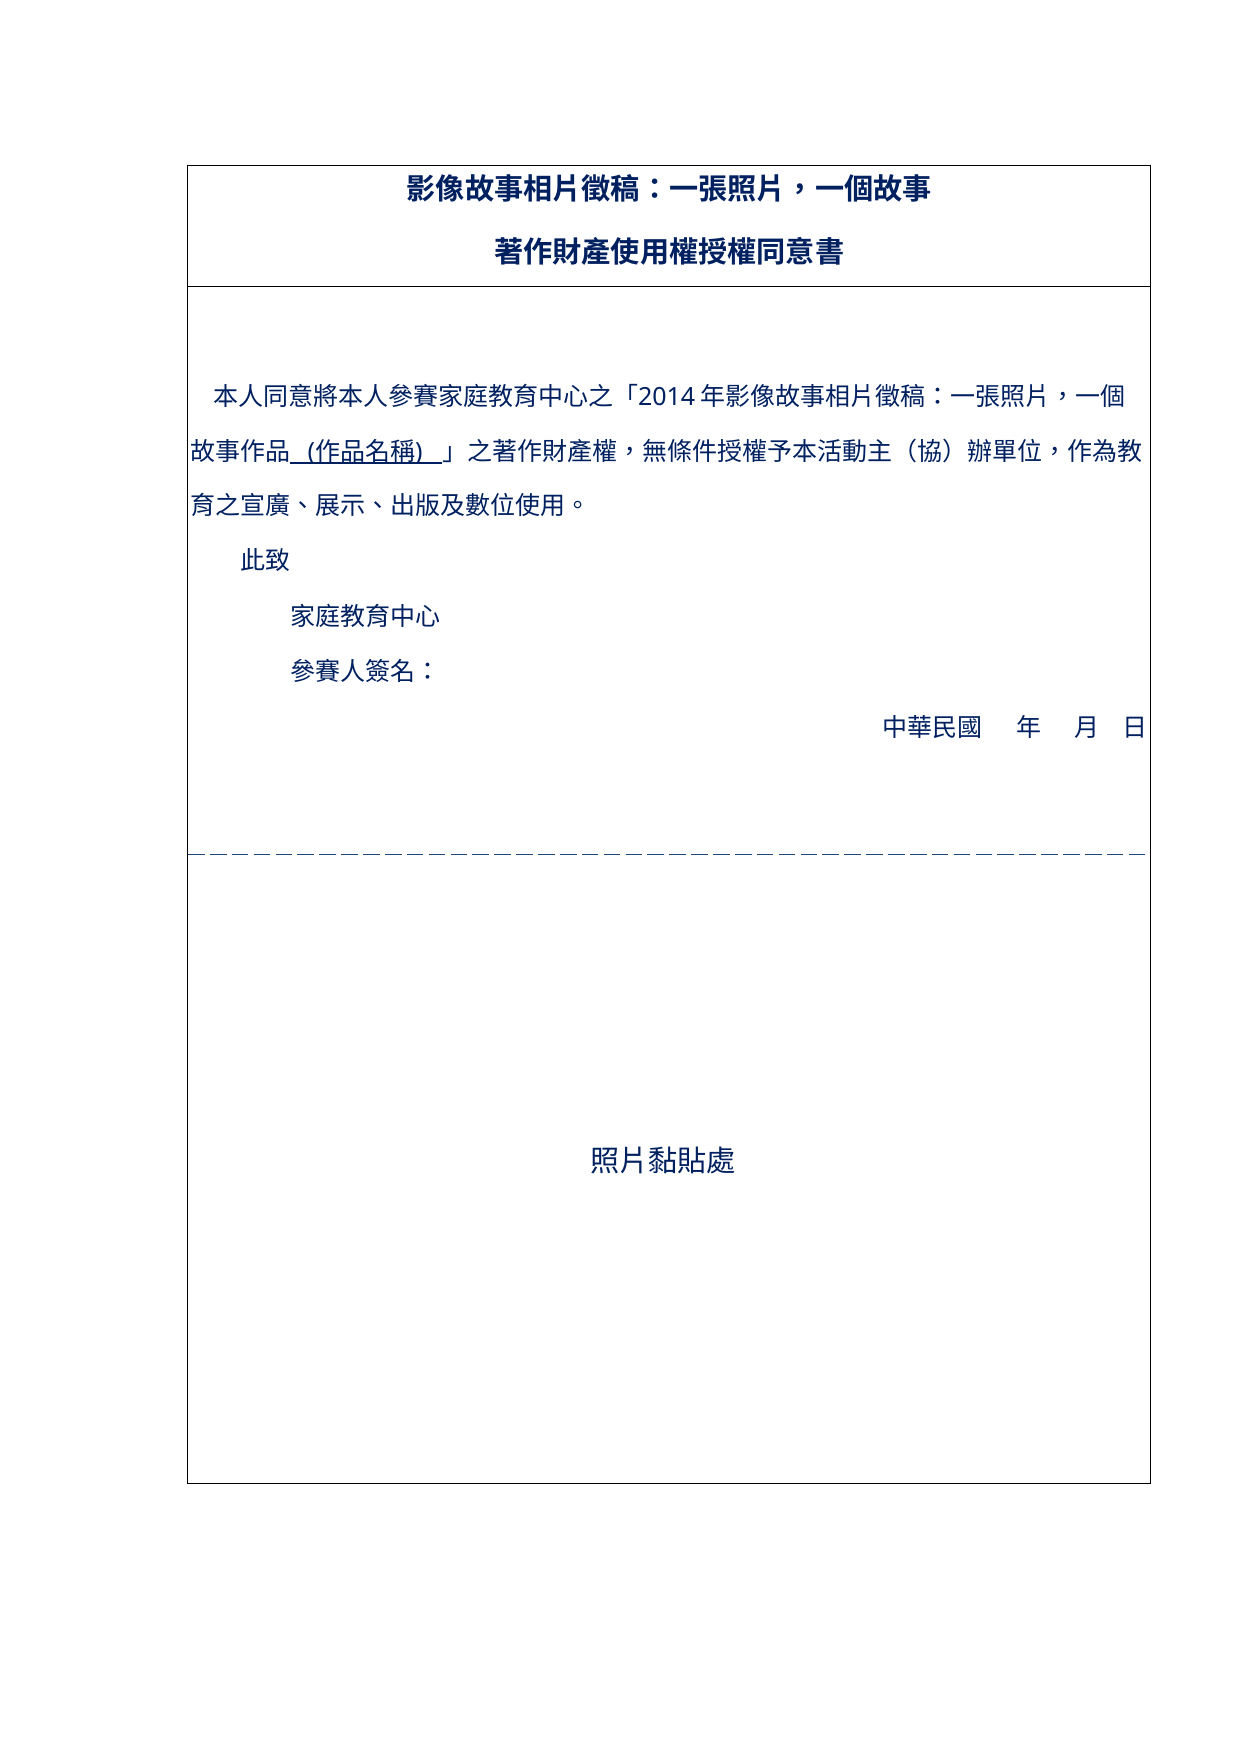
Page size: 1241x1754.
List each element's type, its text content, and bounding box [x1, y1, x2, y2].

table_cell 照片黏貼處 [188, 854, 1150, 1483]
table_cell 本人同意將本人參賽家庭教育中心之「2014年影像故事相片徵稿：一張照片，一個 故事作品 (作品名稱) 」之著作財產權，無條件授權予本活動主（協）辦單位，作為教育之宣廣、展示、出版及數位使用。 此致 家庭教育中心 參賽人簽名： 中華民國 年 月 日 [188, 287, 1150, 853]
table_header 影像故事相片徵稿：一張照片，一個故事 著作財產使用權授權同意書 [188, 166, 1150, 286]
